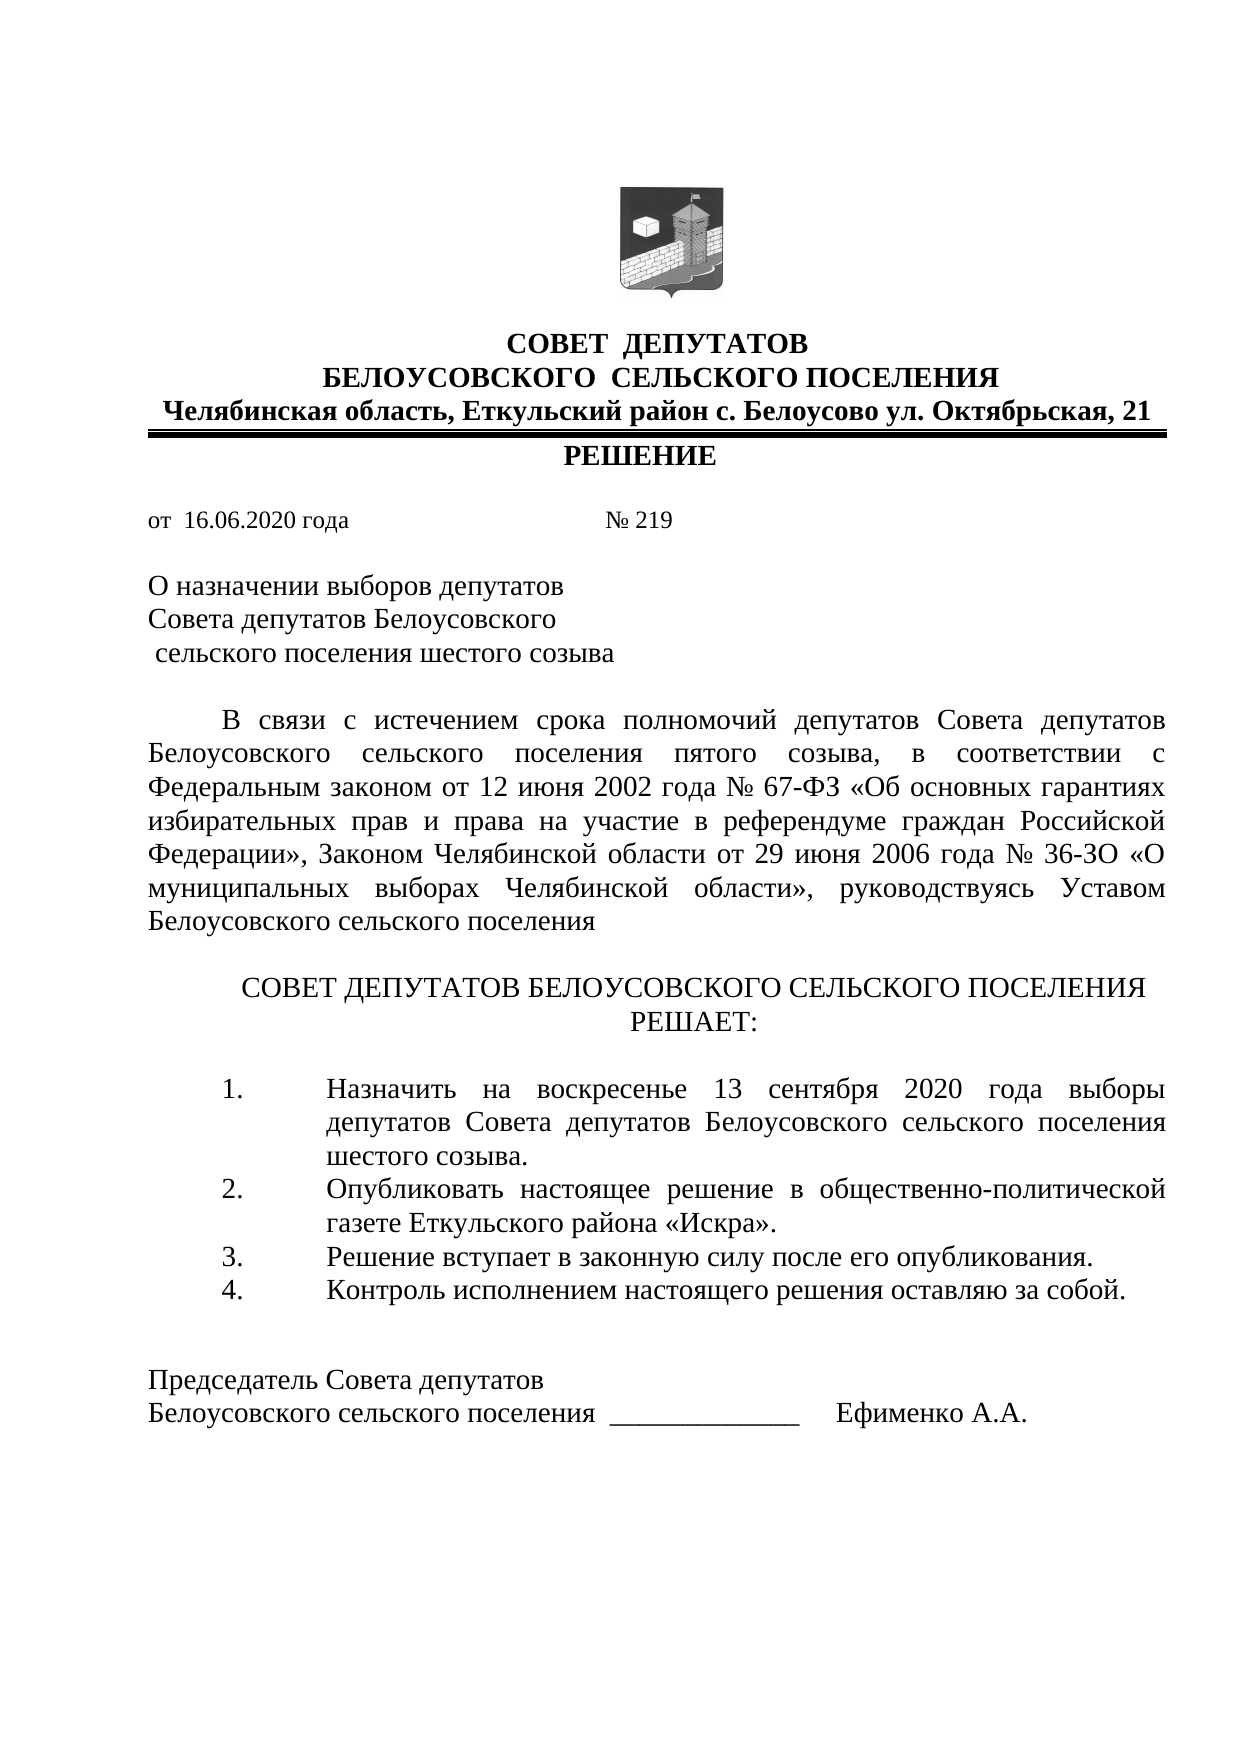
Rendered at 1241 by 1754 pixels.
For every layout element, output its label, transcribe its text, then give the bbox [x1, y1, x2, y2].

list Опубликовать настоящее решение в общественно-политической газете Еткульского района «Искра». [221, 1172, 1167, 1239]
text Председатель Совета депутатов [148, 1362, 1167, 1395]
title сельского поселения шестого созыва [148, 635, 1167, 668]
list Назначить на воскресенье 13 сентября 2020 года выборы депутатов Совета депутатов Белоусовского сельского поселения шестого созыва. [221, 1071, 1167, 1172]
list Решение вступает в законную силу после его опубликования. [221, 1239, 1167, 1272]
text РЕШАЕТ: [148, 1004, 1167, 1037]
title О назначении выборов депутатов [148, 568, 1167, 601]
text РЕШЕНИЕ [148, 438, 1167, 472]
text СОВЕТ ДЕПУТАТОВ [148, 326, 1167, 360]
picture [619, 185, 724, 298]
text СОВЕТ ДЕПУТАТОВ БЕЛОУСОВСКОГО СЕЛЬСКОГО ПОСЕЛЕНИЯ [148, 970, 1167, 1004]
text В связи с истечением срока полномочий депутатов Совета депутатов Белоусовского сельского поселения пятого созыва, в соответствии с Федеральным законом от 12 июня 2002 года № 67-ФЗ «Об основных гарантиях избирательных прав и права на участие в референдуме граждан Российской Федерации», Законом Челябинской области от 29 июня 2006 года № 36-ЗО «О муниципальных выборах Челябинской области», руководствуясь Уставом Белоусовского сельского поселения [148, 702, 1167, 937]
list Контроль исполнением настоящего решения оставляю за собой. [221, 1272, 1167, 1306]
text БЕЛОУСОВСКОГО СЕЛЬСКОГО ПОСЕЛЕНИЯ [148, 360, 1167, 393]
text Челябинская область, Еткульский район с. Белоусово ул. Октябрьская, 21 [148, 393, 1167, 429]
text Белоусовского сельского поселения _____________ Ефименко А.А. [148, 1395, 1167, 1429]
text от 16.06.2020 года № 219 [148, 506, 1167, 534]
title Совета депутатов Белоусовского [148, 601, 1167, 635]
